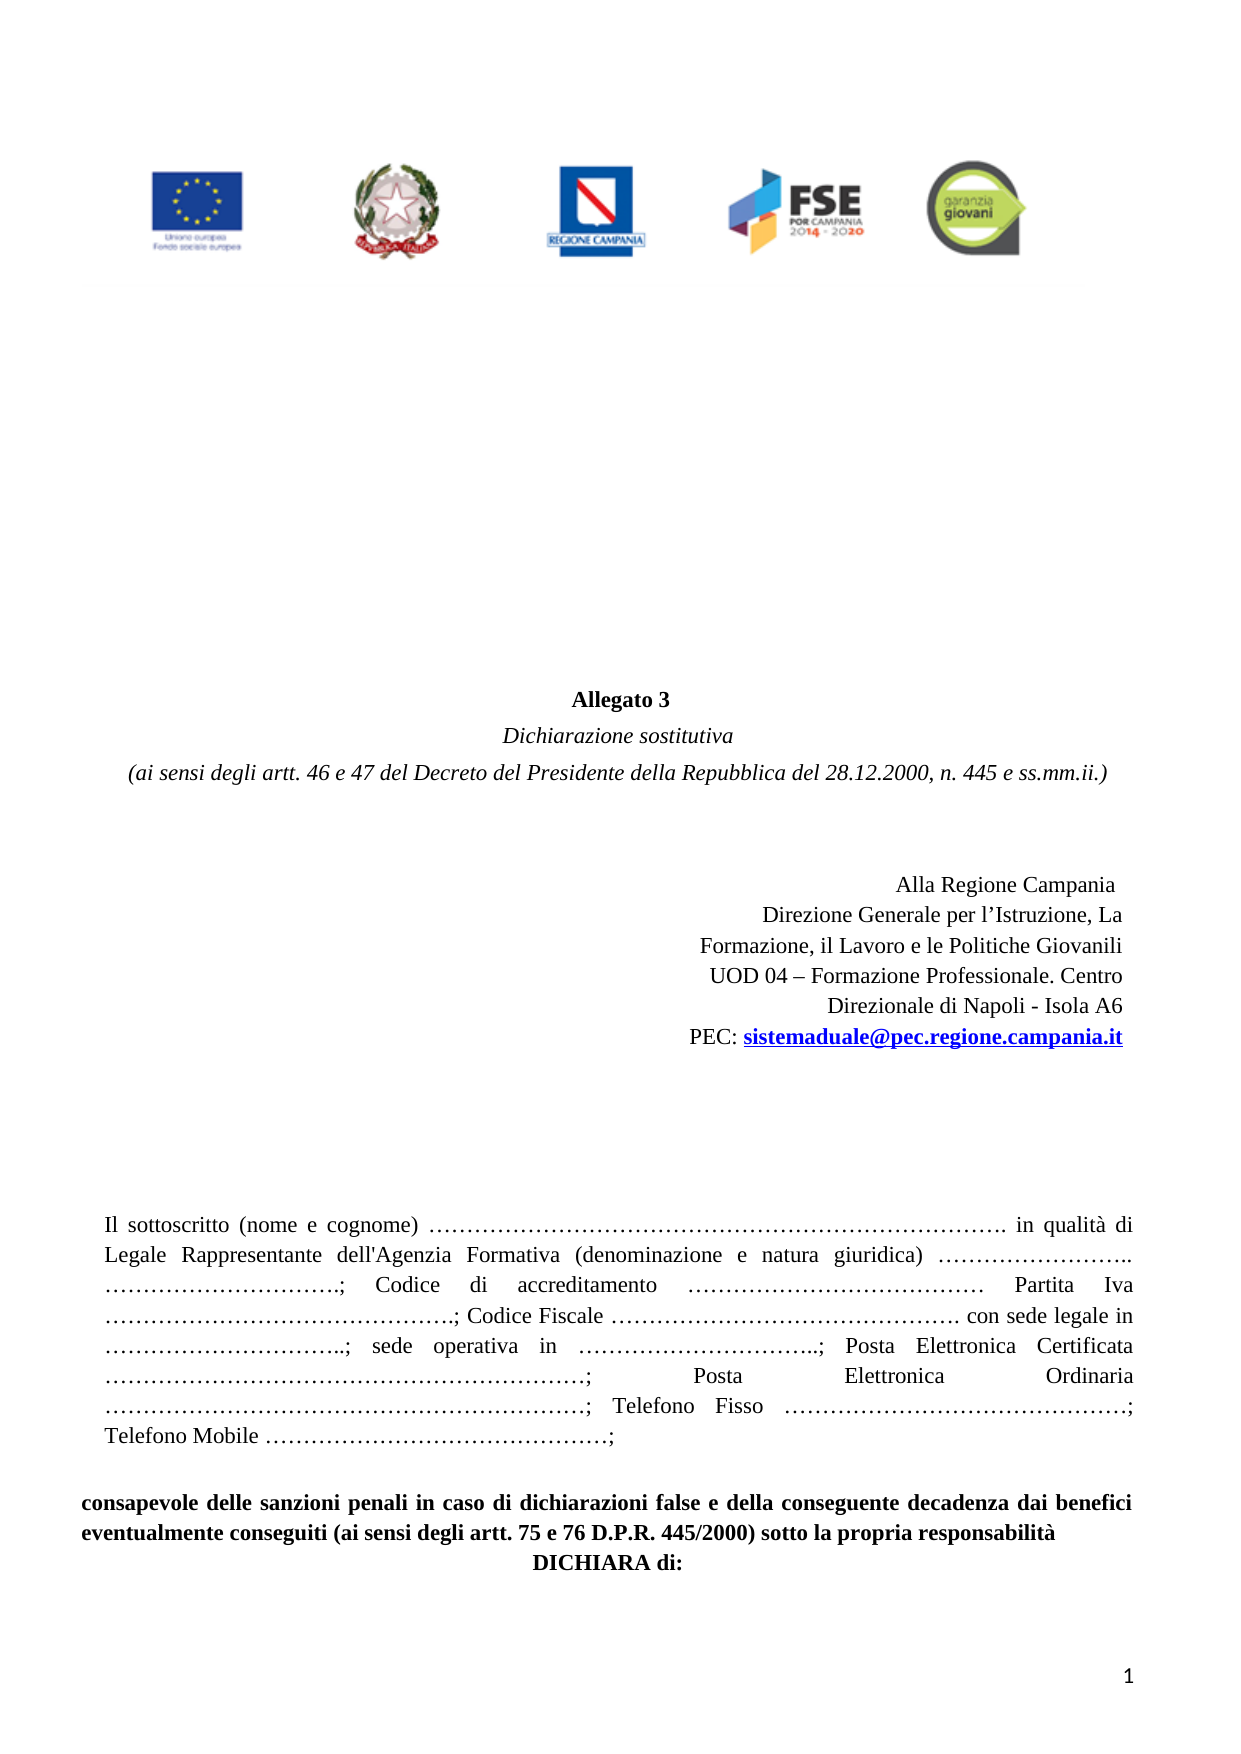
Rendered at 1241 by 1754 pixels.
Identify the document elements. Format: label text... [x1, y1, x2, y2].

text Il sottoscritto (nome e cognome) …………………………………………………………………. in qualità di Legale Rappresentante dell'Agenzia Formativa (denominazione e natura giuridica) ……………………..………………………….; Codice di accreditamento ………………………………… Partita Iva ……………………………………….; Codice Fiscale ………………………………………. con sede legale in …………………………..; sede operativa in …………………………..; Posta Elettronica Certificata ………………………………………………………; Posta Elettronica Ordinaria ………………………………………………………; Telefono Fisso ………………………………………; Telefono Mobile ………………………………………; [104, 1211, 1134, 1449]
text DICHIARA di: [81, 1549, 1134, 1575]
text consapevole delle sanzioni penali in caso di dichiarazioni false e della conseguente decadenza dai benefici eventualmente conseguiti (ai sensi degli artt. 75 e 76 D.P.R. 445/2000) sotto la propria responsabilità [81, 1489, 1134, 1545]
text UOD 04 – Formazione Professionale. Centro Direzionale di Napoli - Isola A6 [642, 962, 1123, 1019]
subtitle Allegato 3 [107, 686, 1134, 712]
text PEC: sistemaduale@pec.regione.campania.it [642, 1023, 1123, 1049]
text Direzione Generale per l’Istruzione, La Formazione, il Lavoro e le Politiche Giovanili [642, 902, 1123, 958]
text Dichiarazione sostitutiva [104, 722, 1134, 749]
text (ai sensi degli artt. 46 e 47 del Decreto del Presidente della Repubblica del 28.12.2000, n. 445 e ss.mm.ii.) [104, 759, 1134, 785]
text Alla Regione Campania [642, 871, 1116, 898]
picture [81, 156, 1085, 287]
